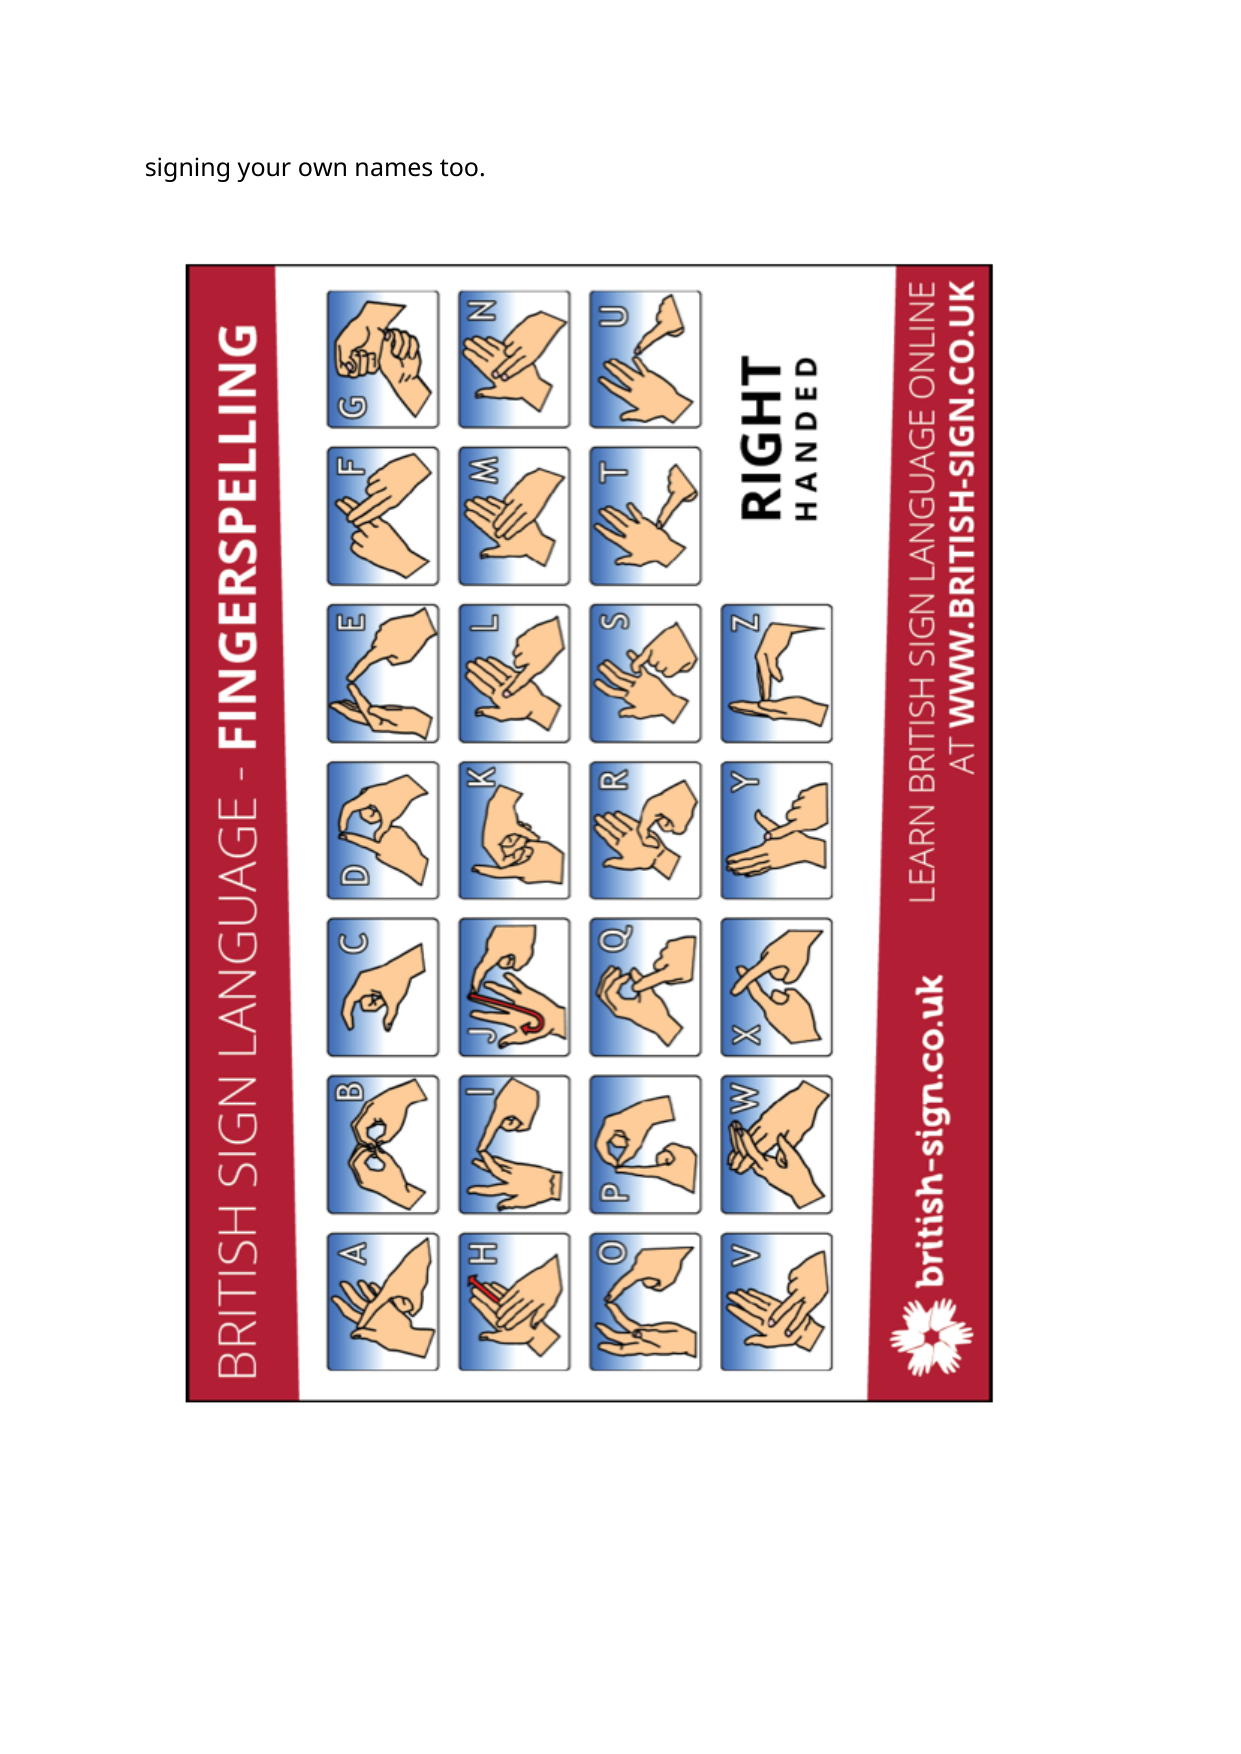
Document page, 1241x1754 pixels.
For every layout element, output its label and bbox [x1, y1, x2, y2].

picture [144, 203, 1035, 1464]
table_header [133, 150, 1046, 1482]
